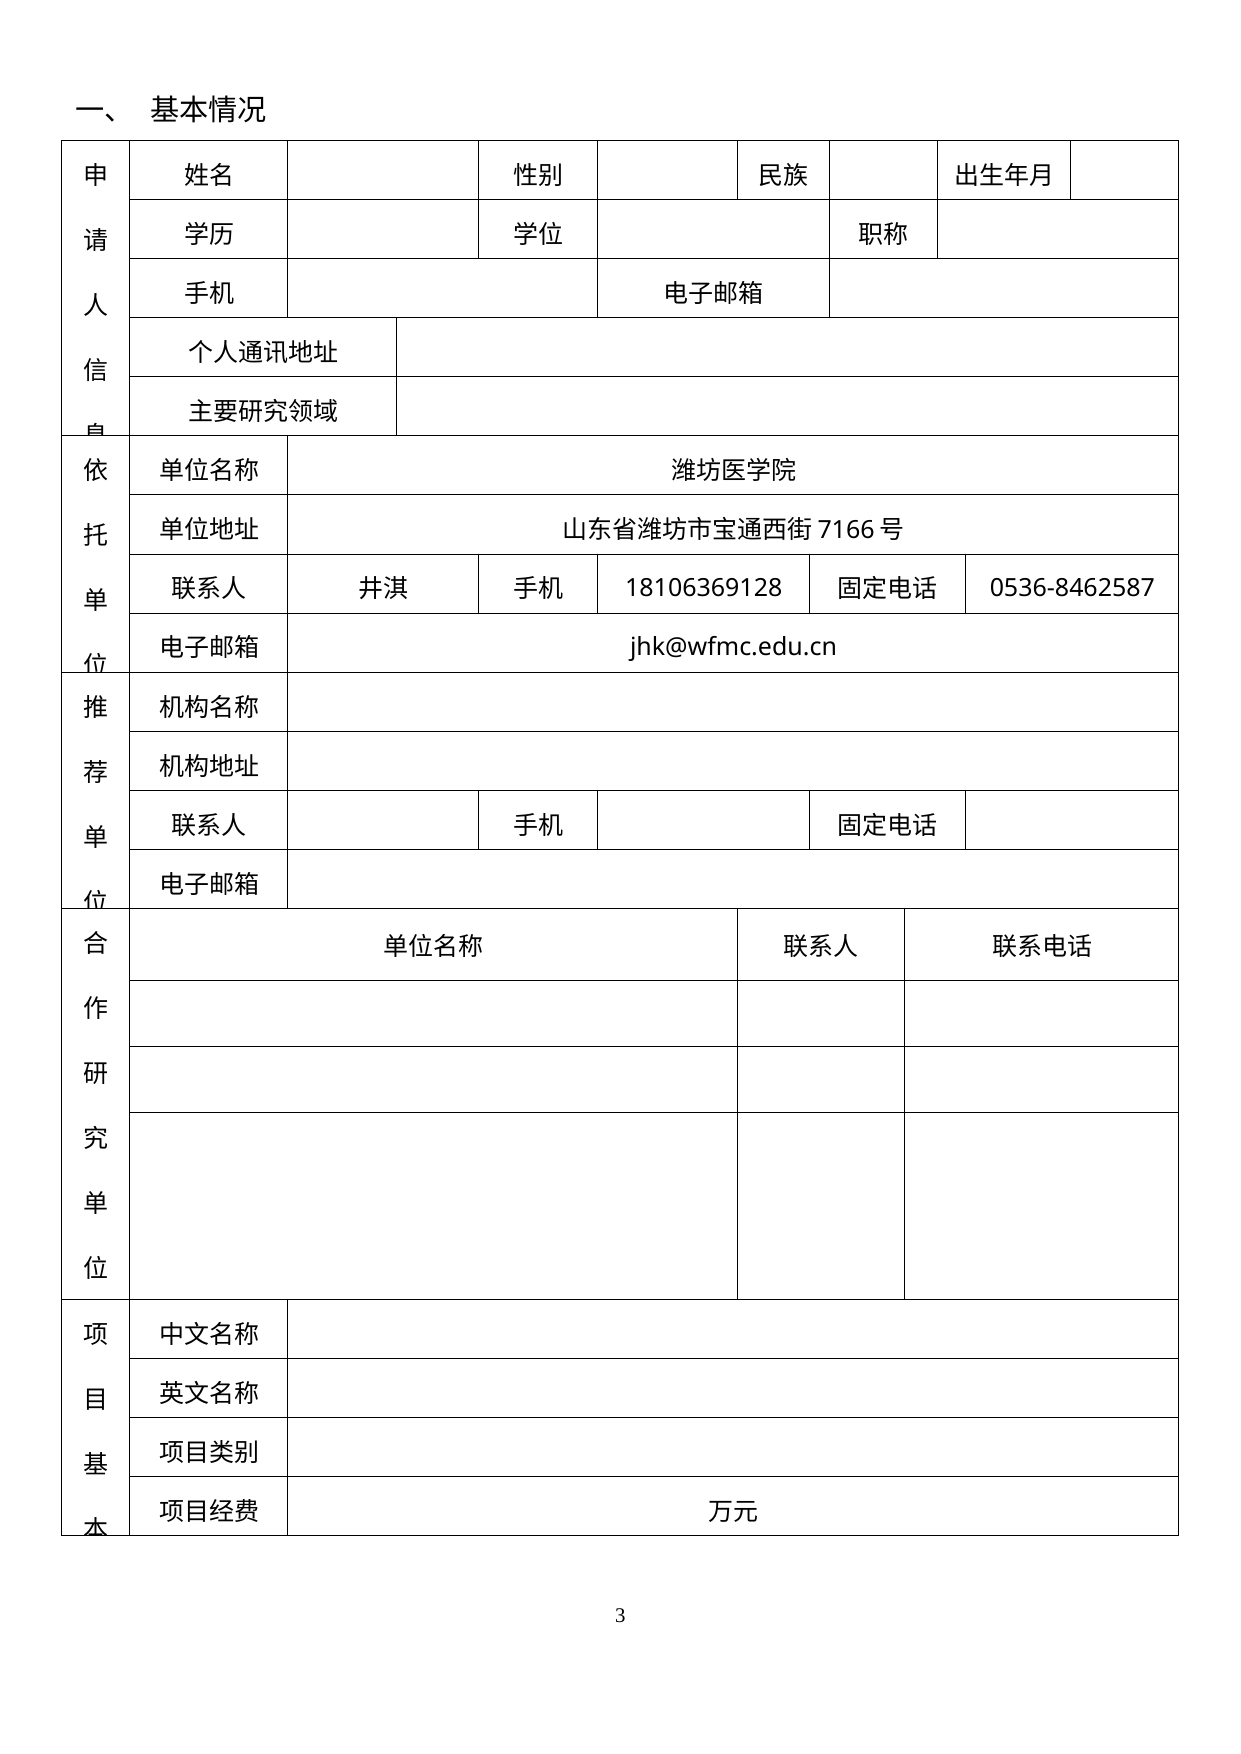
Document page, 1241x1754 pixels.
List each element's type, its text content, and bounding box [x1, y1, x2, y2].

table_cell [288, 673, 1178, 731]
table_cell [288, 1418, 1178, 1476]
table_cell 机构名称 [130, 673, 287, 731]
table_cell 电子邮箱 [130, 850, 287, 908]
table_cell 项目经费 [130, 1477, 287, 1535]
table_cell [130, 1113, 737, 1299]
table_cell 联系人 [738, 909, 904, 979]
table_cell [905, 1047, 1178, 1112]
table_cell [738, 1047, 904, 1112]
table_cell 电子邮箱 [130, 614, 287, 672]
table_cell 手机 [130, 259, 287, 317]
table_cell 项目类别 [130, 1418, 287, 1476]
table_header 姓名 [130, 141, 287, 199]
table_cell 项目基本信息 [62, 1300, 129, 1535]
table_cell [966, 791, 1178, 849]
table_cell [397, 318, 1178, 376]
table_cell 推荐单位信息 [62, 673, 129, 908]
table_cell [938, 200, 1178, 258]
table_cell [130, 1047, 737, 1112]
table_cell 单位名称 [130, 909, 737, 979]
table_cell 联系人 [130, 555, 287, 612]
table_cell [288, 850, 1178, 908]
table_cell [288, 1359, 1178, 1417]
table_cell 潍坊医学院 [288, 436, 1178, 494]
table_header [288, 141, 478, 199]
table_cell 0536-8462587 [966, 555, 1178, 612]
table_cell 单位地址 [130, 495, 287, 553]
table_cell 学位 [479, 200, 597, 258]
table_cell 井淇 [288, 555, 478, 612]
table_cell [598, 200, 829, 258]
table_cell 个人通讯地址 [130, 318, 396, 376]
table_cell [905, 1113, 1178, 1299]
table_cell 单位名称 [130, 436, 287, 494]
table_cell 英文名称 [130, 1359, 287, 1417]
list 基本情况 [75, 75, 1165, 140]
table_cell 联系电话 [905, 909, 1178, 979]
table_cell 职称 [830, 200, 937, 258]
table_cell 电子邮箱 [598, 259, 829, 317]
table_cell 山东省潍坊市宝通西街7166号 [288, 495, 1178, 553]
table_cell [130, 981, 737, 1046]
table_cell [288, 791, 478, 849]
table_cell [288, 259, 597, 317]
table_cell 中文名称 [130, 1300, 287, 1358]
table_cell 手机 [479, 791, 597, 849]
table_cell 18106369128 [598, 555, 809, 612]
table_header 性别 [479, 141, 597, 199]
table_cell [598, 791, 809, 849]
table_header [830, 141, 937, 199]
table_cell jhk@wfmc.edu.cn [288, 614, 1178, 672]
table_cell 固定电话 [810, 555, 965, 612]
table_cell 主要研究领域 [130, 377, 396, 435]
table_header 民族 [738, 141, 829, 199]
table_cell [830, 259, 1178, 317]
table_cell [288, 732, 1178, 790]
table_cell [288, 200, 478, 258]
table_cell 固定电话 [810, 791, 965, 849]
table_cell 机构地址 [130, 732, 287, 790]
table_cell [905, 981, 1178, 1046]
table_header 申请人信息 [62, 141, 129, 435]
table_header 出生年月 [938, 141, 1070, 199]
table_cell 学历 [130, 200, 287, 258]
table_cell [738, 1113, 904, 1299]
table_cell 万元 [288, 1477, 1178, 1535]
table_cell 依托单位信息 [62, 436, 129, 672]
table_cell [738, 981, 904, 1046]
table_cell [288, 1300, 1178, 1358]
table_header [598, 141, 737, 199]
table_cell 联系人 [130, 791, 287, 849]
table_cell 合作研究单位 [62, 909, 129, 1299]
table_cell 手机 [479, 555, 597, 612]
table_header [1071, 141, 1178, 199]
table_cell [397, 377, 1178, 435]
